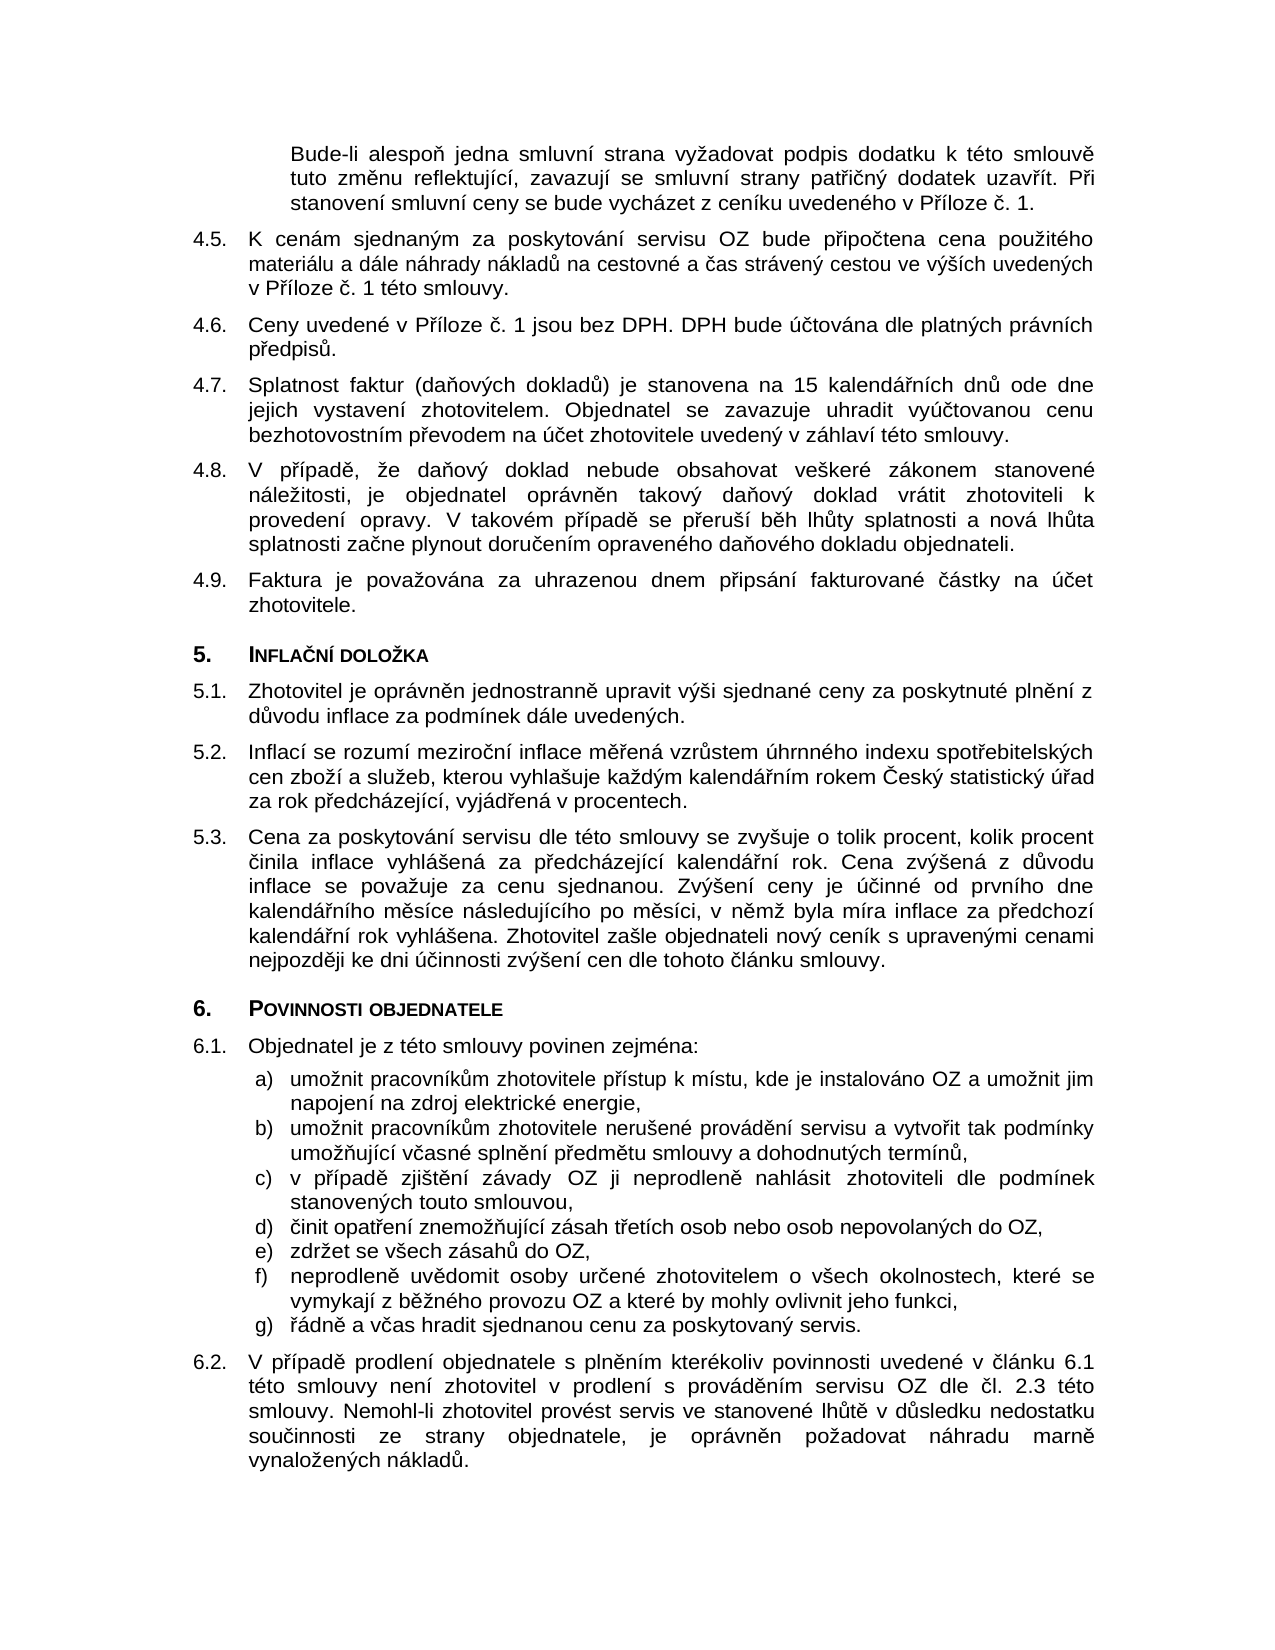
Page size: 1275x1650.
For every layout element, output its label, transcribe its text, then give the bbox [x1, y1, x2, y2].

list Ceny uvedené v Příloze č. 1 jsou bez DPH. DPH bude účtována dle platných právních předpisů. [193, 313, 1095, 361]
list V případě, že daňový doklad nebude obsahovat veškeré zákonem stanovené náležitosti, je objednatel oprávněn takový daňový doklad vrátit zhotoviteli k provedení opravy. V takovém případě se přeruší běh lhůty splatnosti a nová lhůta splatnosti začne plynout doručením opraveného daňového dokladu objednateli. [193, 458, 1095, 556]
list Faktura je považována za uhrazenou dnem připsání fakturované částky na účet zhotovitele. [193, 568, 1095, 617]
list řádně a včas hradit sjednanou cenu za poskytovaný servis. [255, 1313, 1106, 1337]
text Bude-li alespoň jedna smluvní strana vyžadovat podpis dodatku k této smlouvě tuto změnu reflektující, zavazují se smluvní strany patřičný dodatek uzavřít. Při stanovení smluvní ceny se bude vycházet z ceníku uvedeného v Příloze č. 1. [290, 142, 1095, 215]
list K cenám sjednaným za poskytování servisu OZ bude připočtena cena použitého materiálu a dále náhrady nákladů na cestovné a čas strávený cestou ve výších uvedených v Příloze č. 1 této smlouvy. [193, 227, 1095, 300]
list Splatnost faktur (daňových dokladů) je stanovena na 15 kalendářních dnů ode dne jejich vystavení zhotovitelem. Objednatel se zavazuje uhradit vyúčtovanou cenu bezhotovostním převodem na účet zhotovitele uvedený v záhlaví této smlouvy. [193, 373, 1095, 446]
list zdržet se všech zásahů do OZ, [255, 1239, 1106, 1263]
list v případě zjištění závady OZ ji neprodleně nahlásit zhotoviteli dle podmínek stanovených touto smlouvou, [255, 1165, 1095, 1214]
subtitle Povinnosti objednatele [193, 995, 1106, 1022]
list V případě prodlení objednatele s plněním kterékoliv povinnosti uvedené v článku 6.1 této smlouvy není zhotovitel v prodlení s prováděním servisu OZ dle čl. 2.3 této smlouvy. Nemohl-li zhotovitel provést servis ve stanovené lhůtě v důsledku nedostatku součinnosti ze strany objednatele, je oprávněn požadovat náhradu marně vynaložených nákladů. [193, 1350, 1095, 1472]
list Cena za poskytování servisu dle této smlouvy se zvyšuje o tolik procent, kolik procent činila inflace vyhlášená za předcházející kalendářní rok. Cena zvýšená z důvodu inflace se považuje za cenu sjednanou. Zvýšení ceny je účinné od prvního dne kalendářního měsíce následujícího po měsíci, v němž byla míra inflace za předchozí kalendářní rok vyhlášena. Zhotovitel zašle objednateli nový ceník s upravenými cenami nejpozději ke dni účinnosti zvýšení cen dle tohoto článku smlouvy. [193, 825, 1095, 972]
list Objednatel je z této smlouvy povinen zejména: [193, 1034, 1106, 1058]
subtitle Inflační doložka [193, 641, 1106, 667]
list činit opatření znemožňující zásah třetích osob nebo osob nepovolaných do OZ, [255, 1215, 1106, 1239]
list Inflací se rozumí meziroční inflace měřená vzrůstem úhrnného indexu spotřebitelských cen zboží a služeb, kterou vyhlašuje každým kalendářním rokem Český statistický úřad za rok předcházející, vyjádřená v procentech. [193, 740, 1095, 813]
list umožnit pracovníkům zhotovitele přístup k místu, kde je instalováno OZ a umožnit jim napojení na zdroj elektrické energie, [255, 1067, 1095, 1115]
list umožnit pracovníkům zhotovitele nerušené provádění servisu a vytvořit tak podmínky umožňující včasné splnění předmětu smlouvy a dohodnutých termínů, [255, 1116, 1095, 1164]
list Zhotovitel je oprávněn jednostranně upravit výši sjednané ceny za poskytnuté plnění z důvodu inflace za podmínek dále uvedených. [193, 679, 1095, 728]
list neprodleně uvědomit osoby určené zhotovitelem o všech okolnostech, které se vymykají z běžného provozu OZ a které by mohly ovlivnit jeho funkci, [255, 1264, 1095, 1313]
